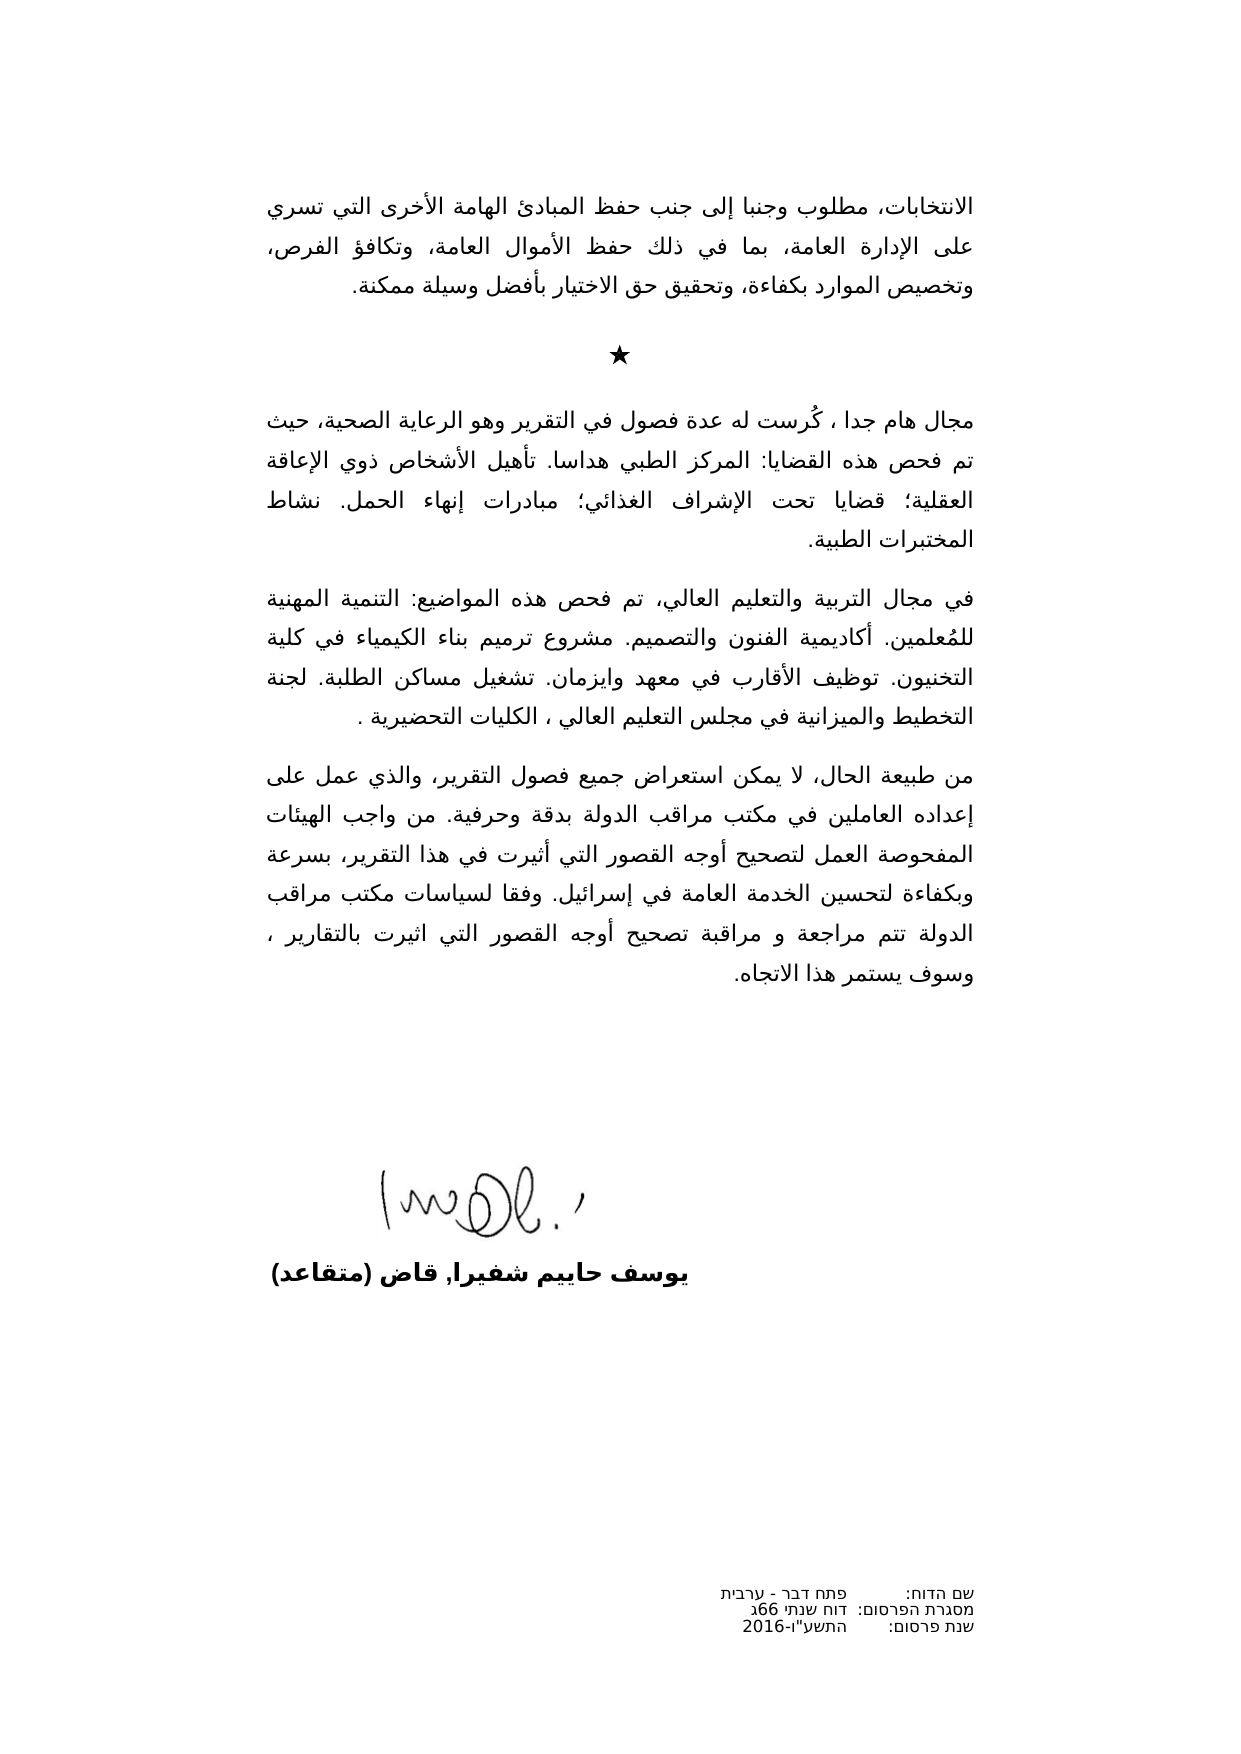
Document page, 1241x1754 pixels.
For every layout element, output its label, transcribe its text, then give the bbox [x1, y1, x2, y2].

text من طبيعة الحال، لا يمكن استعراض جميع فصول التقرير، والذي عمل على إعداده العاملين في مكتب مراقب الدولة بدقة وحرفية. من واجب الهيئات المفحوصة العمل لتصحيح أوجه القصور التي أثيرت في هذا التقرير، بسرعة وبكفاءة لتحسين الخدمة العامة في إسرائيل. وفقا لسياسات مكتب مراقب الدولة تتم مراجعة و مراقبة تصحيح أوجه القصور التي اثيرت بالتقارير ، وسوف يستمر هذا الاتجاه. [266, 751, 974, 989]
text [266, 183, 974, 302]
text مجال هام جدا ، كُرست له عدة فصول في التقرير وهو الرعاية الصحية، حيث تم فحص هذه القضايا: المركز الطبي هداسا. تأهيل الأشخاص ذوي الإعاقة العقلية؛ قضايا تحت الإشراف الغذائي؛ مبادرات إنهاء الحمل. نشاط المختبرات الطبية. [266, 397, 974, 556]
text يوسف حاييم شفيرا, قاض (متقاعد) [266, 1258, 974, 1287]
text في مجال التربية والتعليم العالي، تم فحص هذه المواضيع: التنمية المهنية للمُعلمين. أكاديمية الفنون والتصميم. مشروع ترميم بناء الكيمياء في كلية التخنيون. توظيف الأقارب في معهد وايزمان. تشغيل مساكن الطلبة. لجنة التخطيط والميزانية في مجلس التعليم العالي ، الكليات التحضيرية . [266, 574, 974, 733]
picture [376, 1160, 590, 1246]
